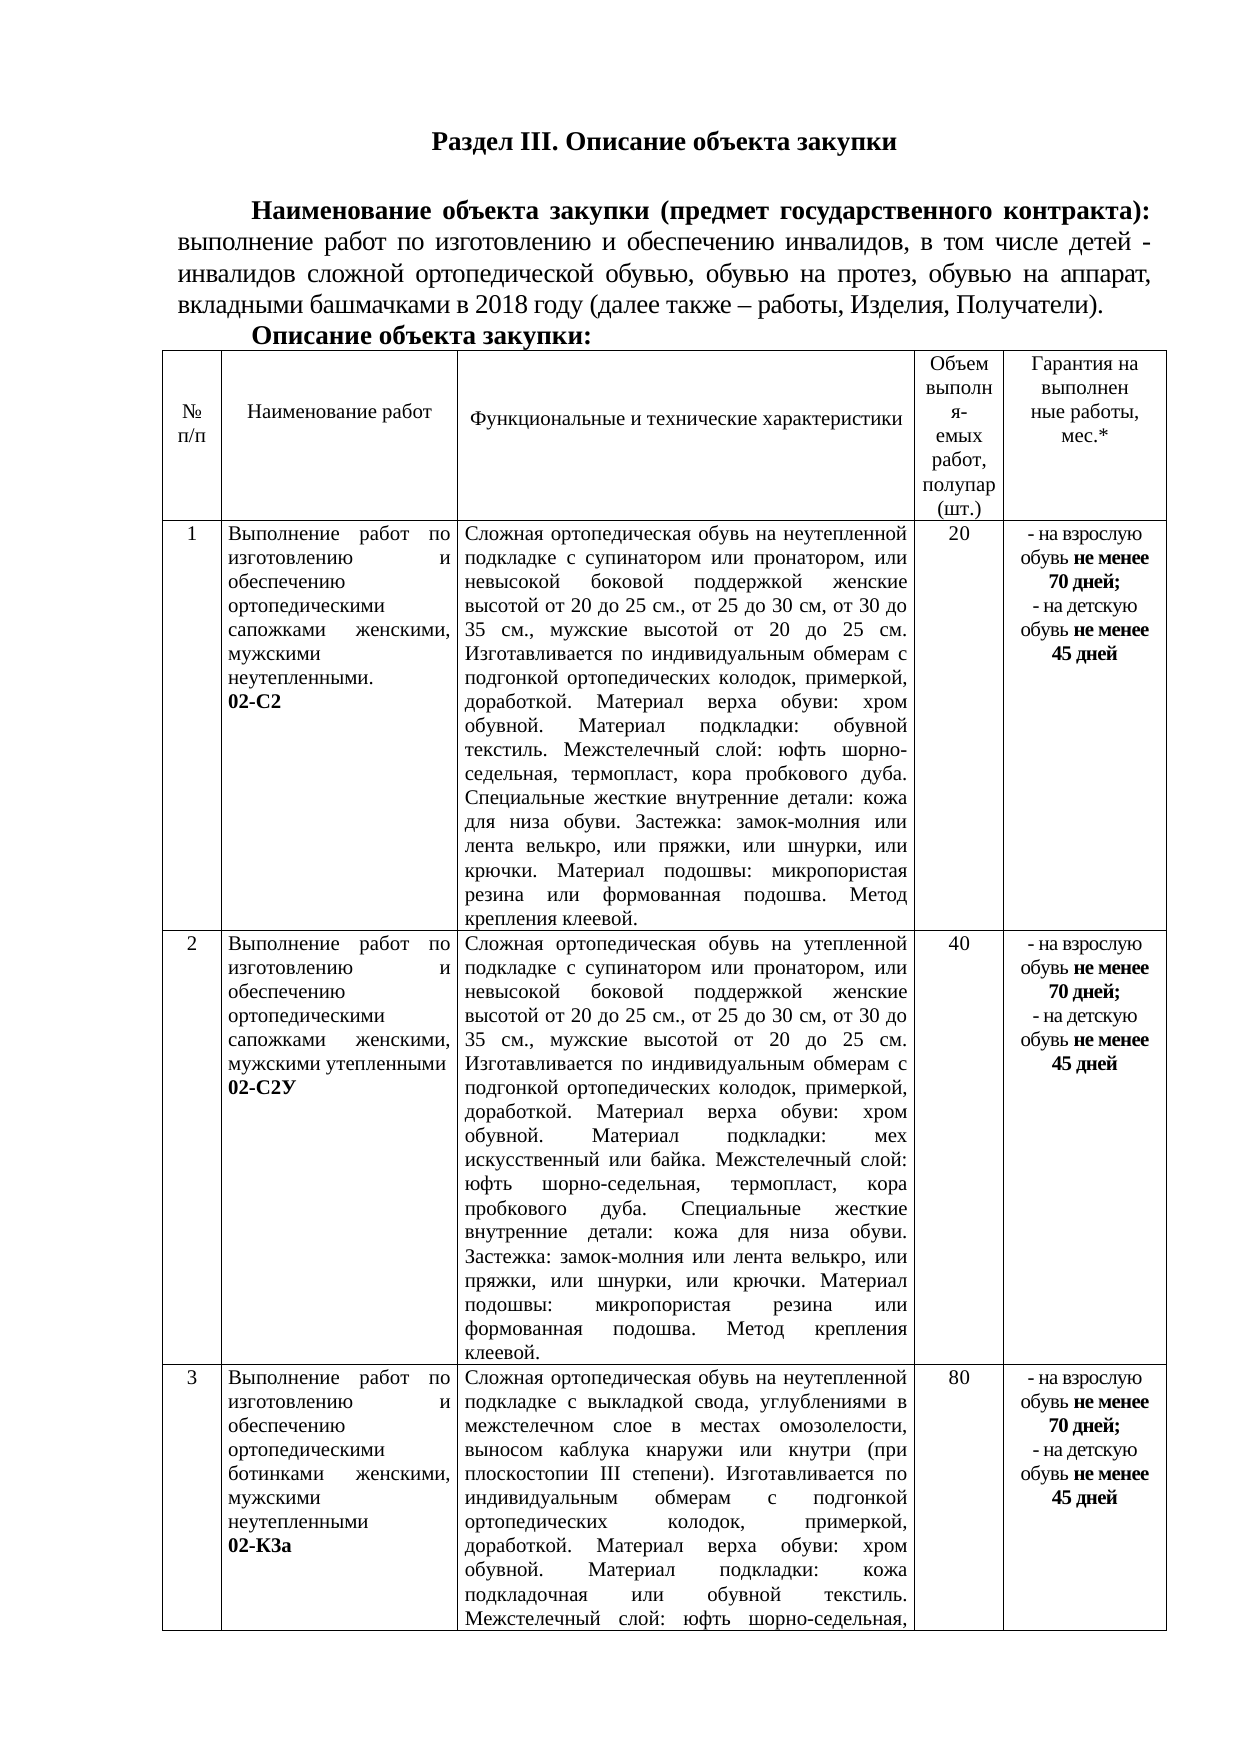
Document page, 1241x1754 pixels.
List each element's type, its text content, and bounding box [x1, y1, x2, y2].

table_header Гарантия на выполнен ные работы, мес.* [1004, 351, 1166, 519]
table_cell 2 [163, 931, 221, 1364]
table_cell Сложная ортопедическая обувь на утепленной подкладке с супинатором или пронатором, или невысокой боковой поддержкой женские высотой от 20 до 25 см., от 25 до 30 см, от 30 до 35 см., мужские высотой от 20 до 25 см. Изготавливается по индивидуальным обмерам с подгонкой ортопедических колодок, примеркой, доработкой. Материал верха обуви: хром обувной. Материал подкладки: мех искусственный или байка. Межстелечный слой: юфть шорно-седельная, термопласт, кора пробкового дуба. Специальные жесткие внутренние детали: кожа для низа обуви. Застежка: замок-молния или лента велькро, или пряжки, или шнурки, или крючки. Материал подошвы: микропористая резина или формованная подошва. Метод крепления клеевой. [458, 931, 914, 1364]
table_cell 3 [163, 1365, 221, 1629]
table_cell Сложная ортопедическая обувь на неутепленной подкладке с супинатором или пронатором, или невысокой боковой поддержкой женские высотой от 20 до 25 см., от 25 до 30 см, от 30 до 35 см., мужские высотой от 20 до 25 см. Изготавливается по индивидуальным обмерам с подгонкой ортопедических колодок, примеркой, доработкой. Материал верха обуви: хром обувной. Материал подкладки: обувной текстиль. Межстелечный слой: юфть шорно-седельная, термопласт, кора пробкового дуба. Специальные жесткие внутренние детали: кожа для низа обуви. Застежка: замок-молния или лента велькро, или пряжки, или шнурки, или крючки. Материал подошвы: микропористая резина или формованная подошва. Метод крепления клеевой. [458, 521, 914, 930]
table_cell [1004, 1365, 1166, 1629]
table_cell 40 [915, 931, 1003, 1364]
text Наименование объекта закупки (предмет государственного контракта): выполнение работ по изготовлению и обеспечению инвалидов, в том числе детей - инвалидов сложной ортопедической обувью, обувью на протез, обувью на аппарат, вкладными башмачками в 2018 году (далее также – работы, Изделия, Получатели). [177, 194, 1152, 319]
table_header Наименование работ [222, 351, 457, 519]
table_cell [458, 1365, 914, 1629]
table_header № п/п [163, 351, 221, 519]
table_cell 80 [915, 1365, 1003, 1629]
table_cell Выполнение работ по изготовлению и обеспечению ортопедическими сапожками женскими, мужскими утепленными 02-С2У [222, 931, 457, 1364]
table_cell Выполнение работ по изготовлению и обеспечению ортопедическими сапожками женскими, мужскими неутепленными. 02-С2 [222, 521, 457, 930]
text Раздел III. Описание объекта закупки [177, 125, 1152, 156]
text Описание объекта закупки: [177, 319, 1134, 350]
table_header Объем выполня- емых работ, полупар (шт.) [915, 351, 1003, 519]
table_cell - на взрослую обувь не менее 70 дней; - на детскую обувь не менее 45 дней [1004, 931, 1166, 1364]
table_cell 1 [163, 521, 221, 930]
table_cell 20 [915, 521, 1003, 930]
table_header Функциональные и технические характеристики [458, 351, 914, 519]
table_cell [222, 1365, 457, 1629]
table_cell - на взрослую обувь не менее 70 дней; - на детскую обувь не менее 45 дней [1004, 521, 1166, 930]
